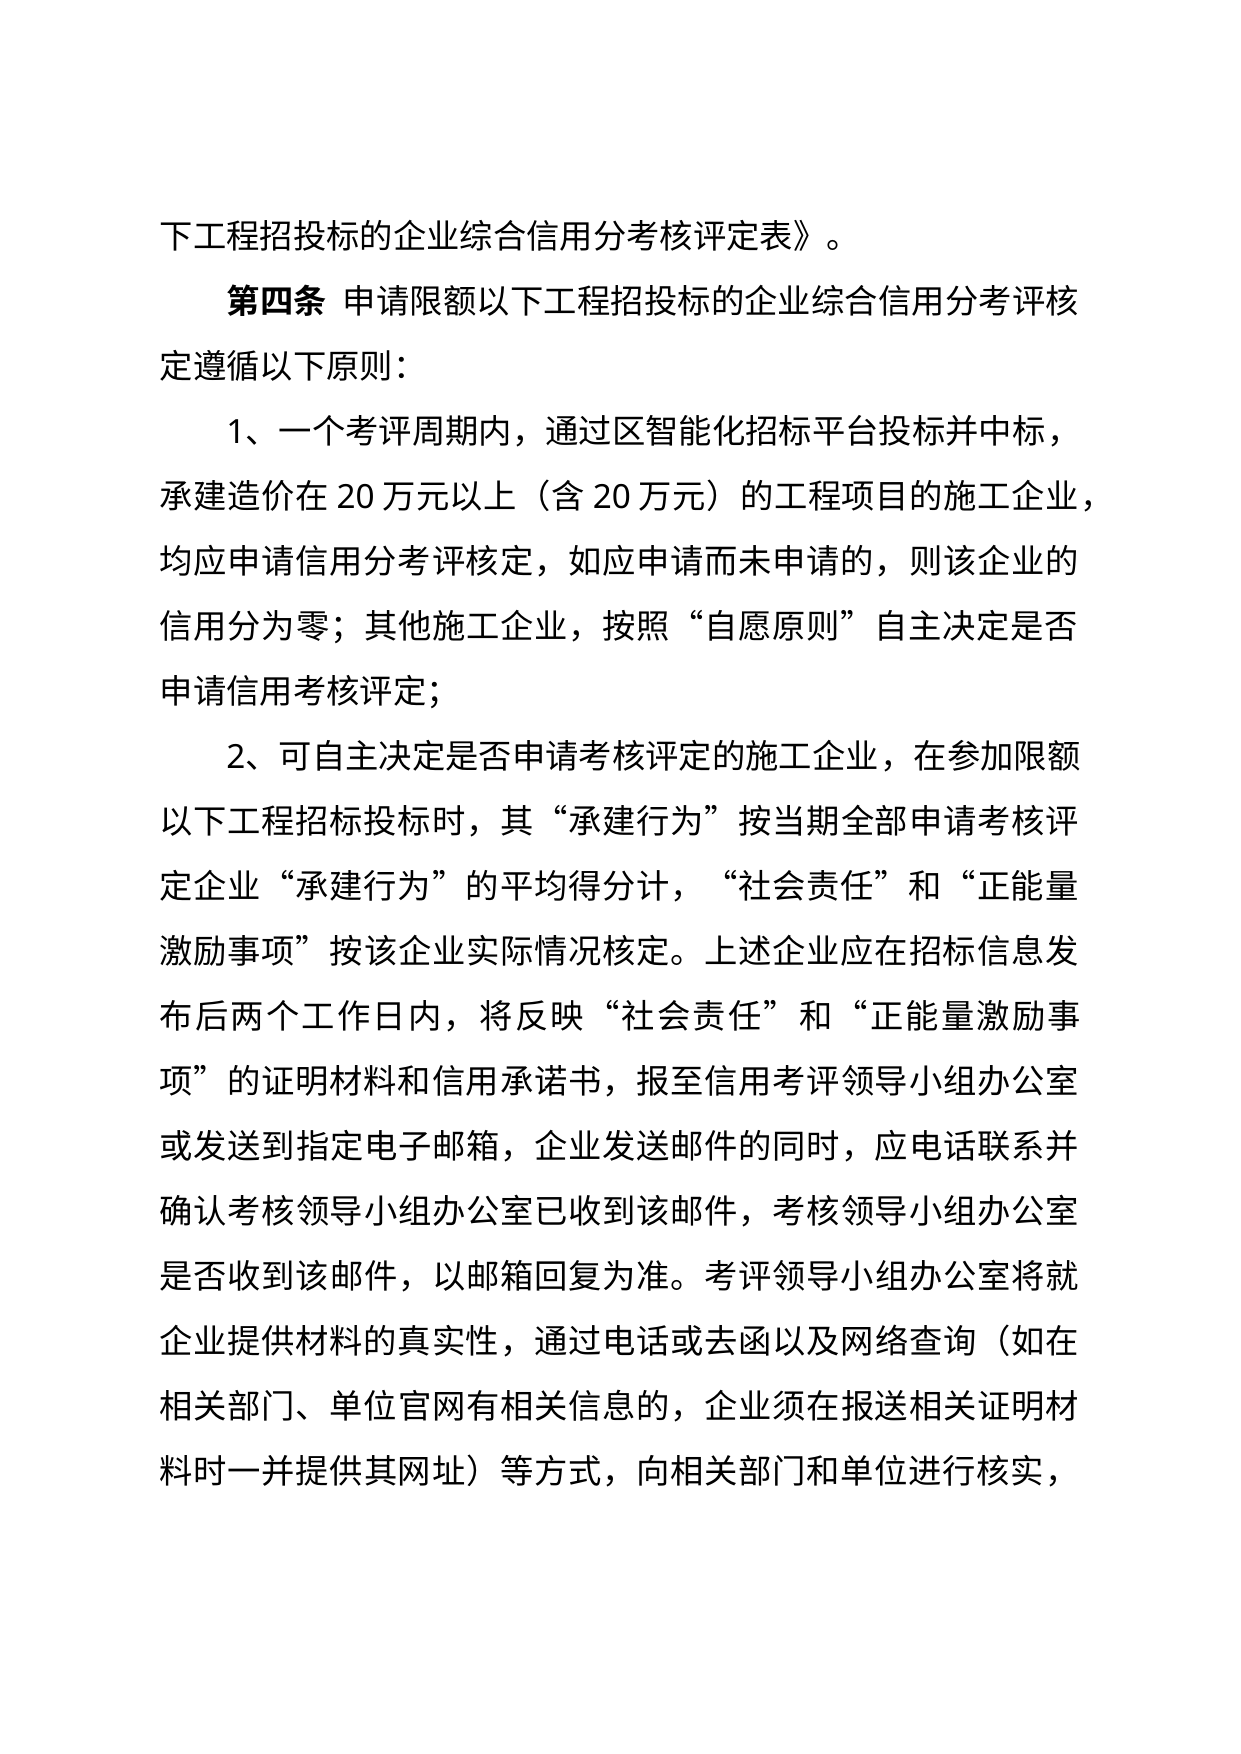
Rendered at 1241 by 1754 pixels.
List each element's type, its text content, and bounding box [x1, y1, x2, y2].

text 第四条 申请限额以下工程招投标的企业综合信用分考评核定遵循以下原则： [159, 267, 1081, 397]
text 1、一个考评周期内，通过区智能化招标平台投标并中标，承建造价在20万元以上（含20万元）的工程项目的施工企业，均应申请信用分考评核定，如应申请而未申请的，则该企业的信用分为零；其他施工企业，按照“自愿原则”自主决定是否申请信用考核评定； [159, 397, 1081, 722]
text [159, 722, 1081, 1502]
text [159, 202, 1081, 267]
